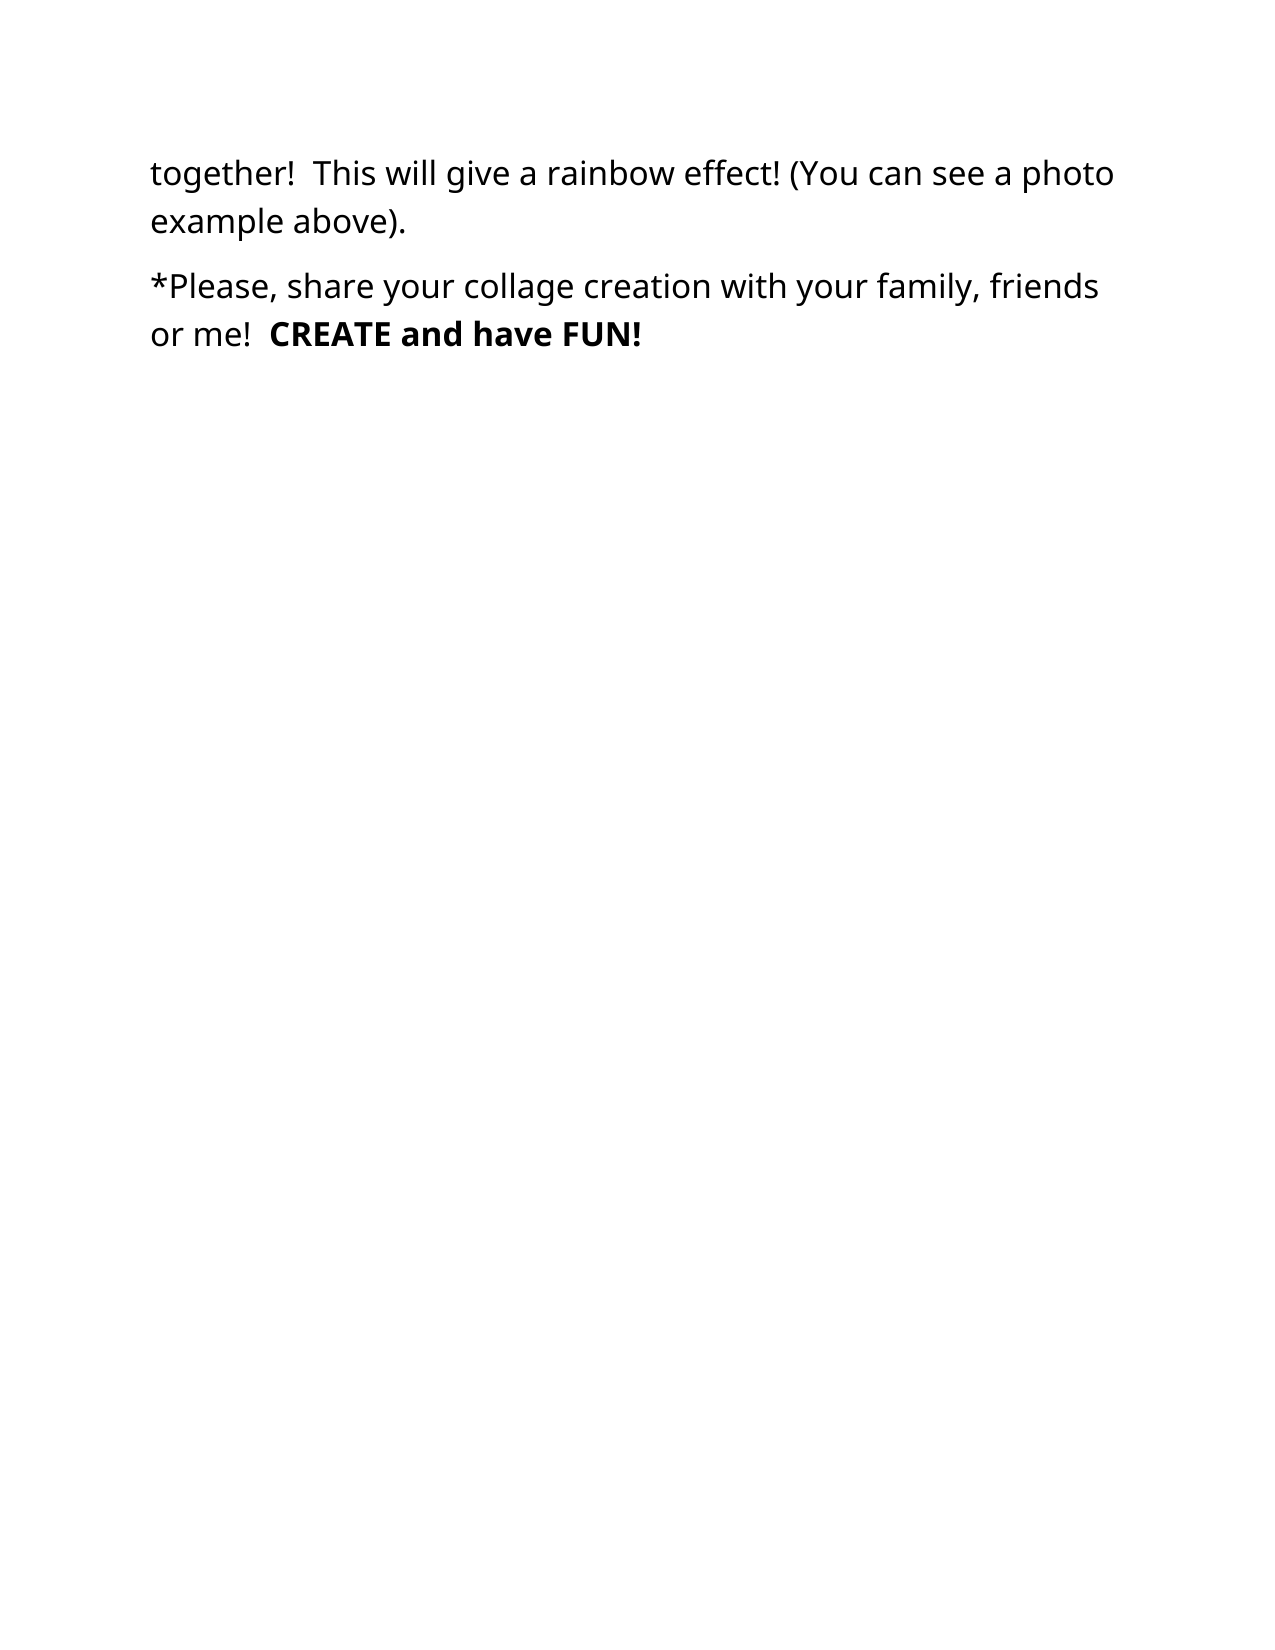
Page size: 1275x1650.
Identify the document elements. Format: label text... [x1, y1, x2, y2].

text *Please, share your collage creation with your family, friends or me! CREATE and have FUN! [150, 263, 1125, 356]
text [150, 150, 1125, 243]
